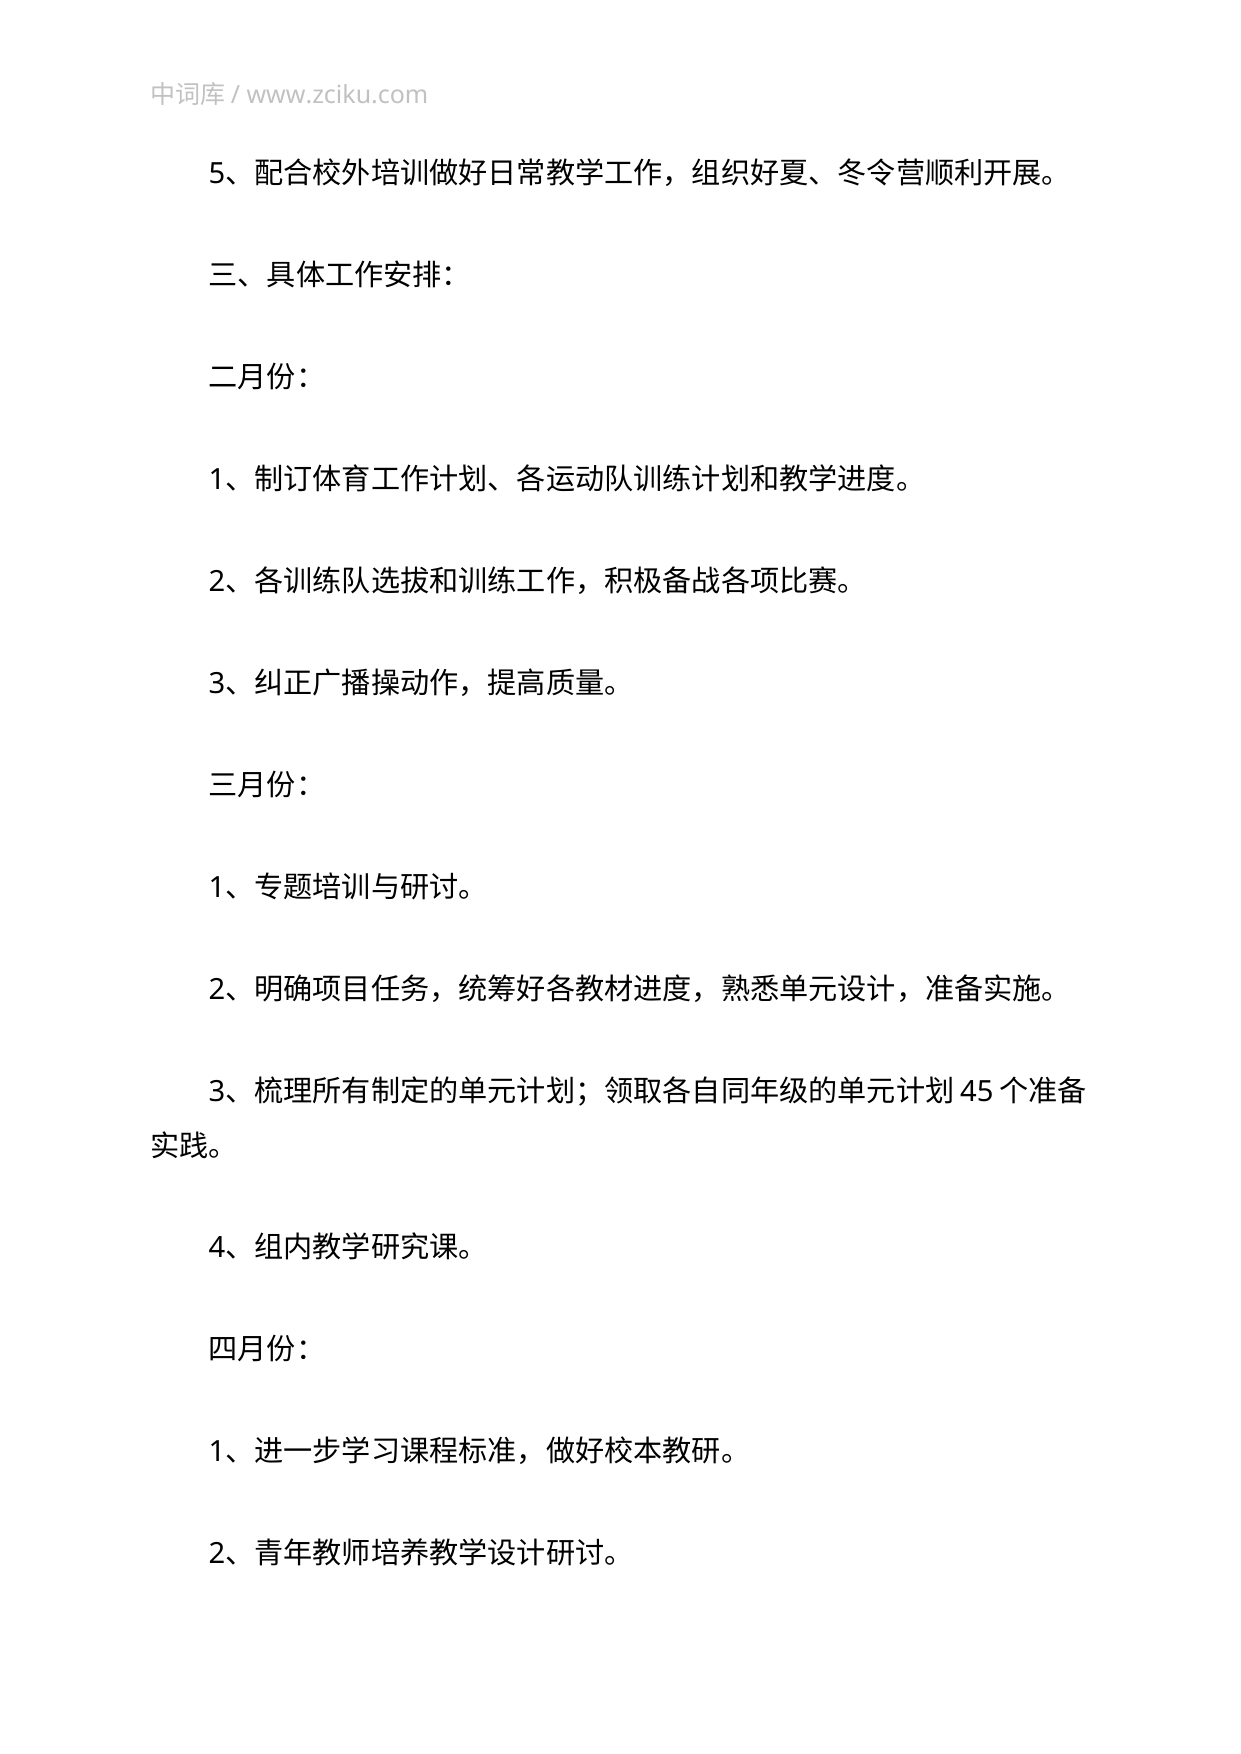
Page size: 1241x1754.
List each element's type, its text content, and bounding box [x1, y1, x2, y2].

text 5、配合校外培训做好日常教学工作，组织好夏、冬令营顺利开展。 [150, 150, 1090, 192]
text 2、各训练队选拔和训练工作，积极备战各项比赛。 [150, 557, 1090, 600]
text 三、具体工作安排： [150, 252, 1090, 294]
text 2、明确项目任务，统筹好各教材进度，熟悉单元设计，准备实施。 [150, 965, 1090, 1008]
text 3、梳理所有制定的单元计划；领取各自同年级的单元计划45个准备实践。 [150, 1067, 1090, 1164]
text 四月份： [150, 1326, 1090, 1368]
text 1、制订体育工作计划、各运动队训练计划和教学进度。 [150, 456, 1090, 498]
text 2、青年教师培养教学设计研讨。 [150, 1530, 1090, 1572]
text 1、专题培训与研讨。 [150, 863, 1090, 906]
text 三月份： [150, 761, 1090, 804]
text 4、组内教学研究课。 [150, 1224, 1090, 1266]
text 1、进一步学习课程标准，做好校本教研。 [150, 1428, 1090, 1470]
text 3、纠正广播操动作，提高质量。 [150, 659, 1090, 702]
text 二月份： [150, 354, 1090, 396]
